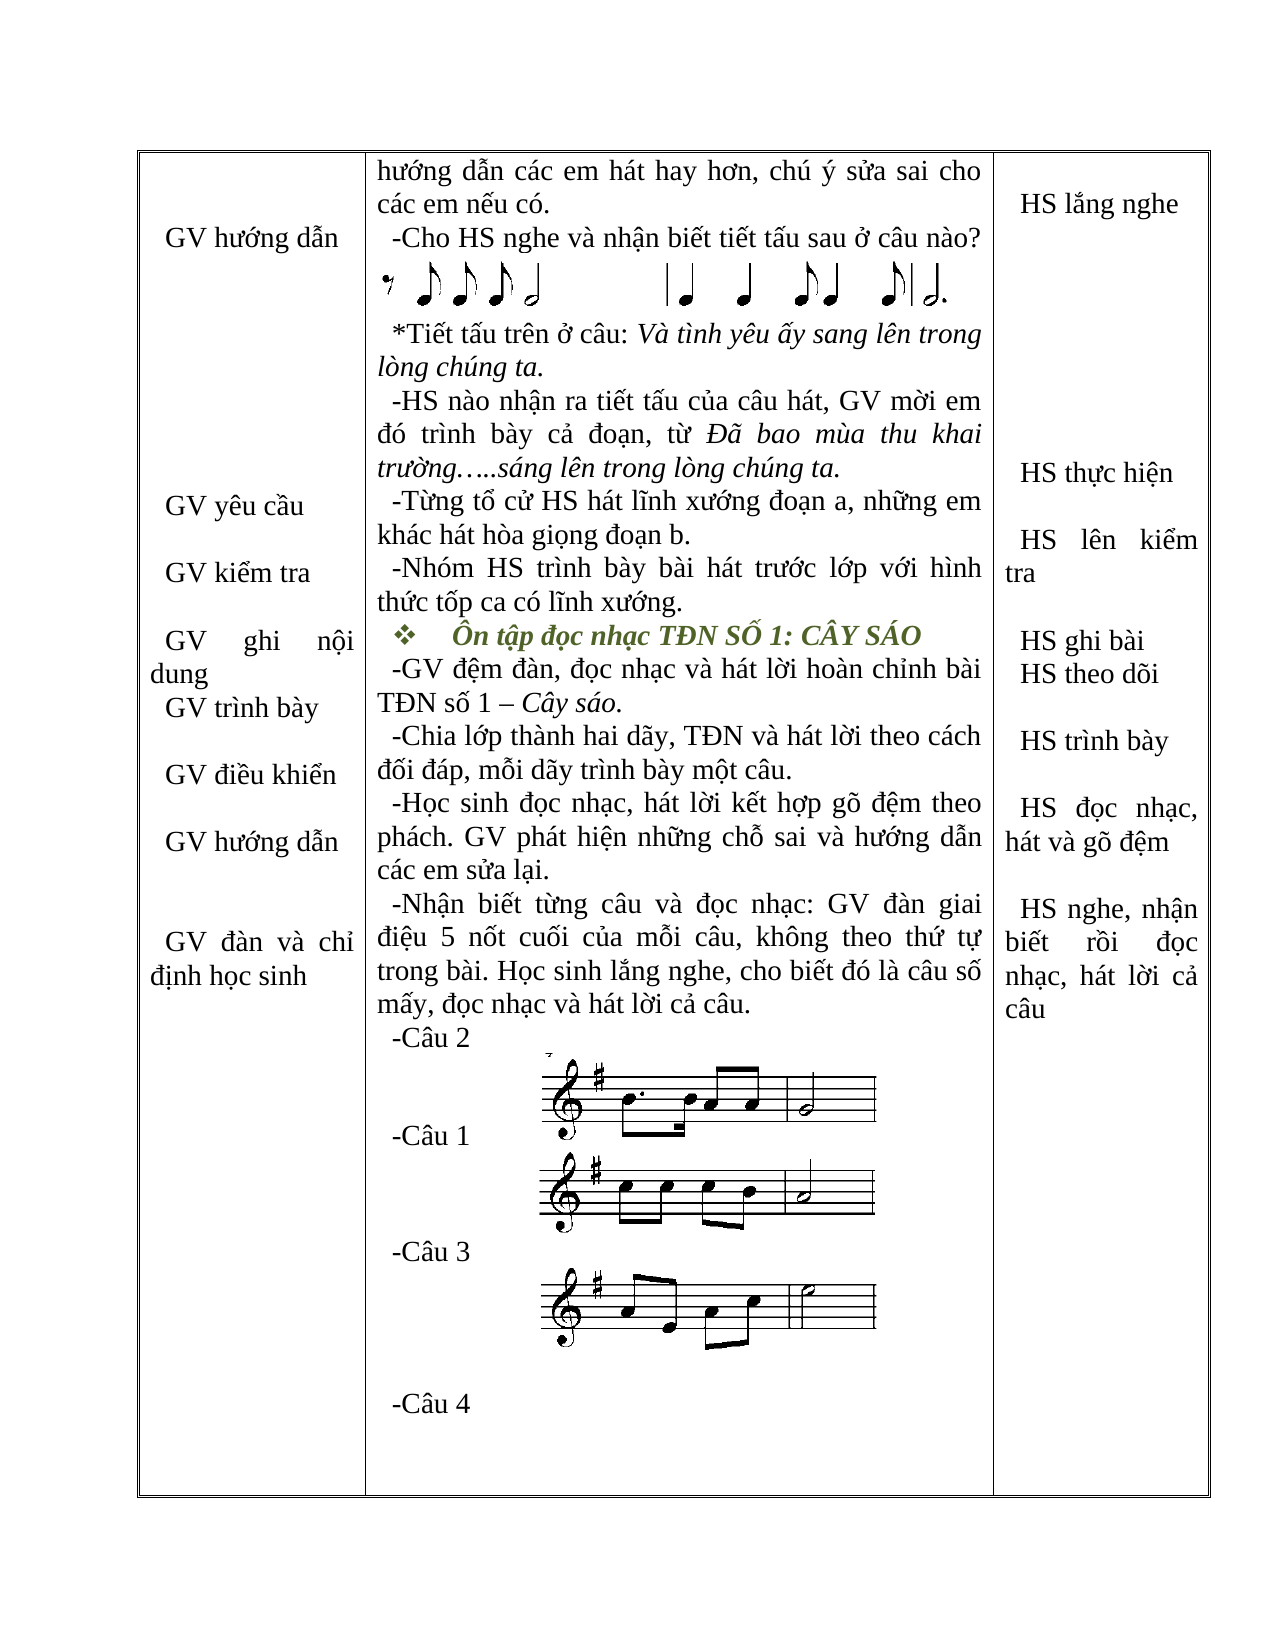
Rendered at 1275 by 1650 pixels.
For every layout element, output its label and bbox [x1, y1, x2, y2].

table_cell [366, 153, 993, 1495]
picture [537, 1151, 875, 1235]
table_cell [994, 153, 1208, 1495]
picture [537, 1268, 877, 1353]
table_cell [140, 153, 365, 1495]
picture [535, 1053, 877, 1146]
picture [376, 253, 951, 316]
